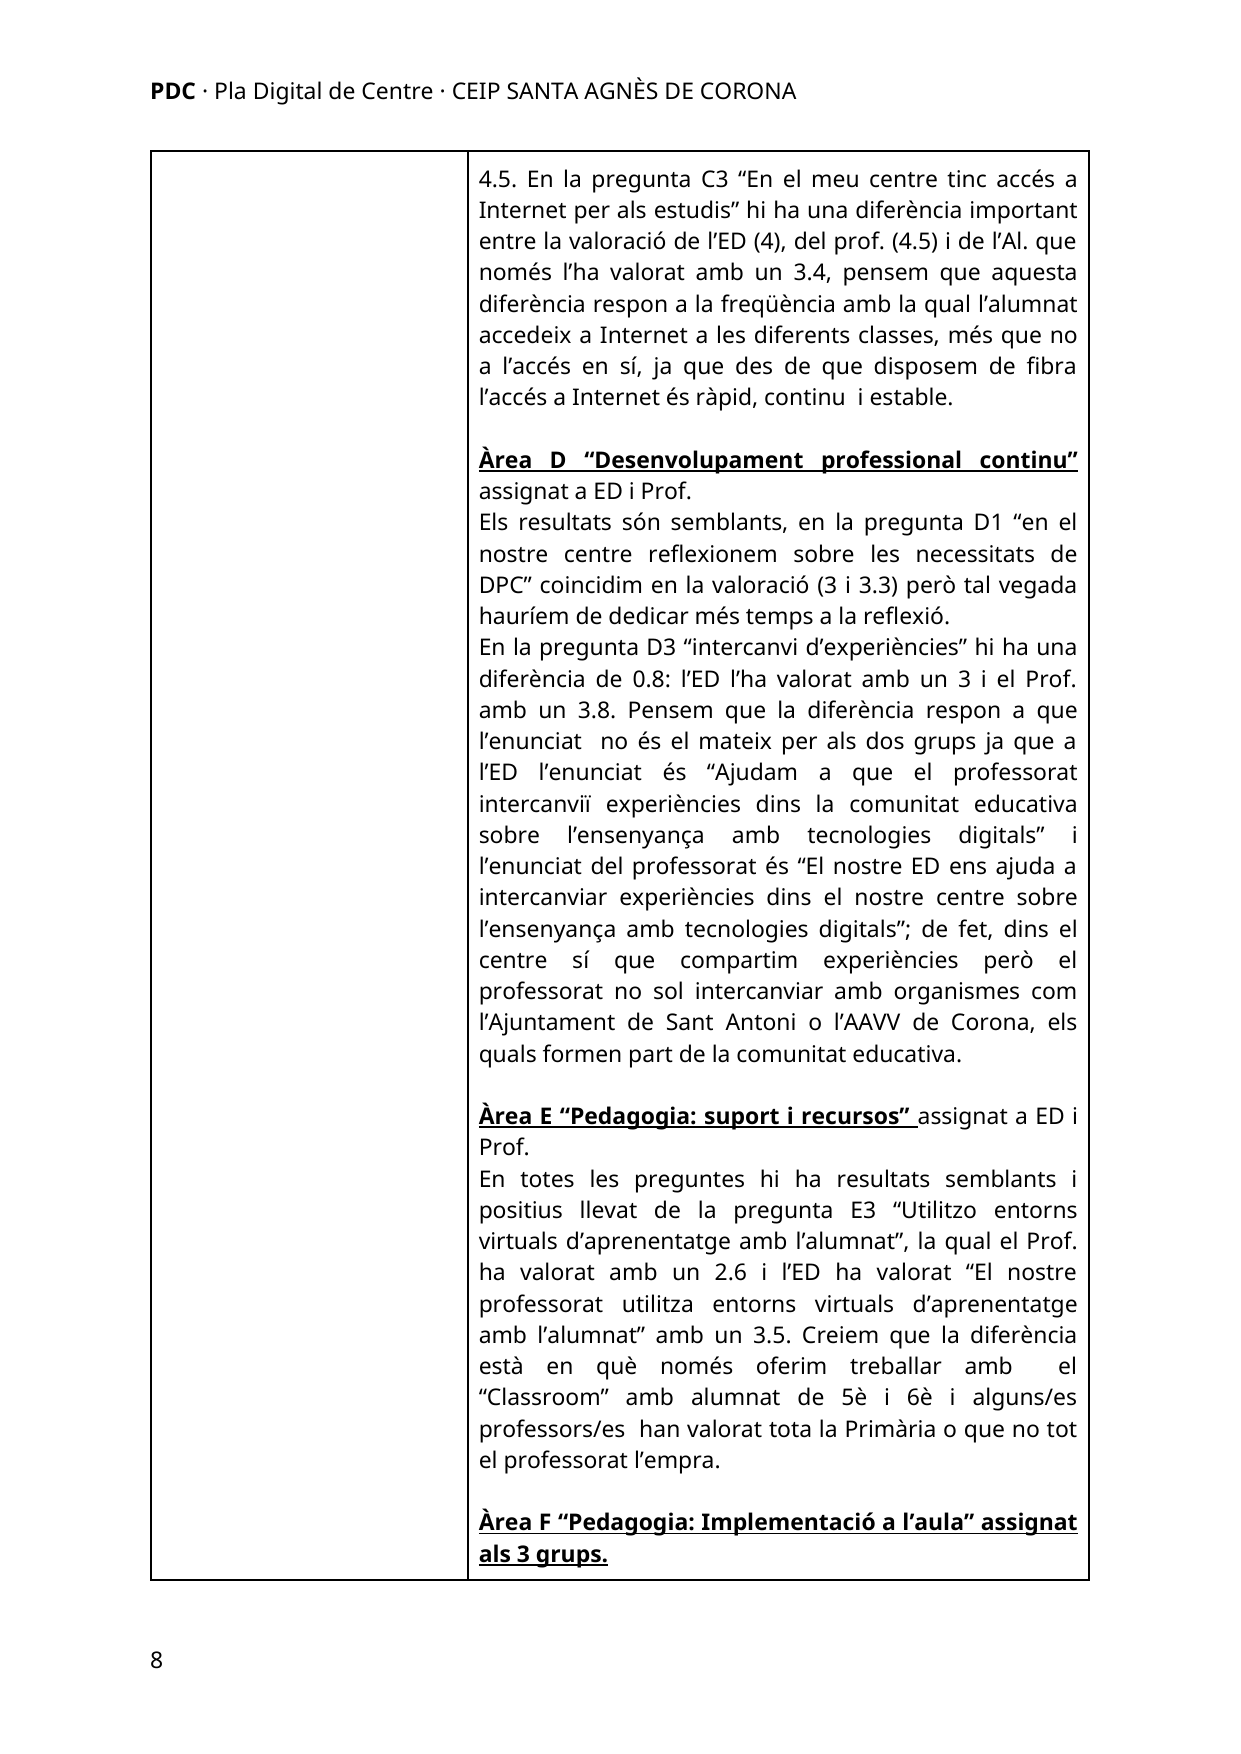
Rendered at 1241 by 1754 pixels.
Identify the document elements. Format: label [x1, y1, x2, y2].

table_cell [152, 152, 467, 1579]
table_cell [469, 152, 1088, 1579]
